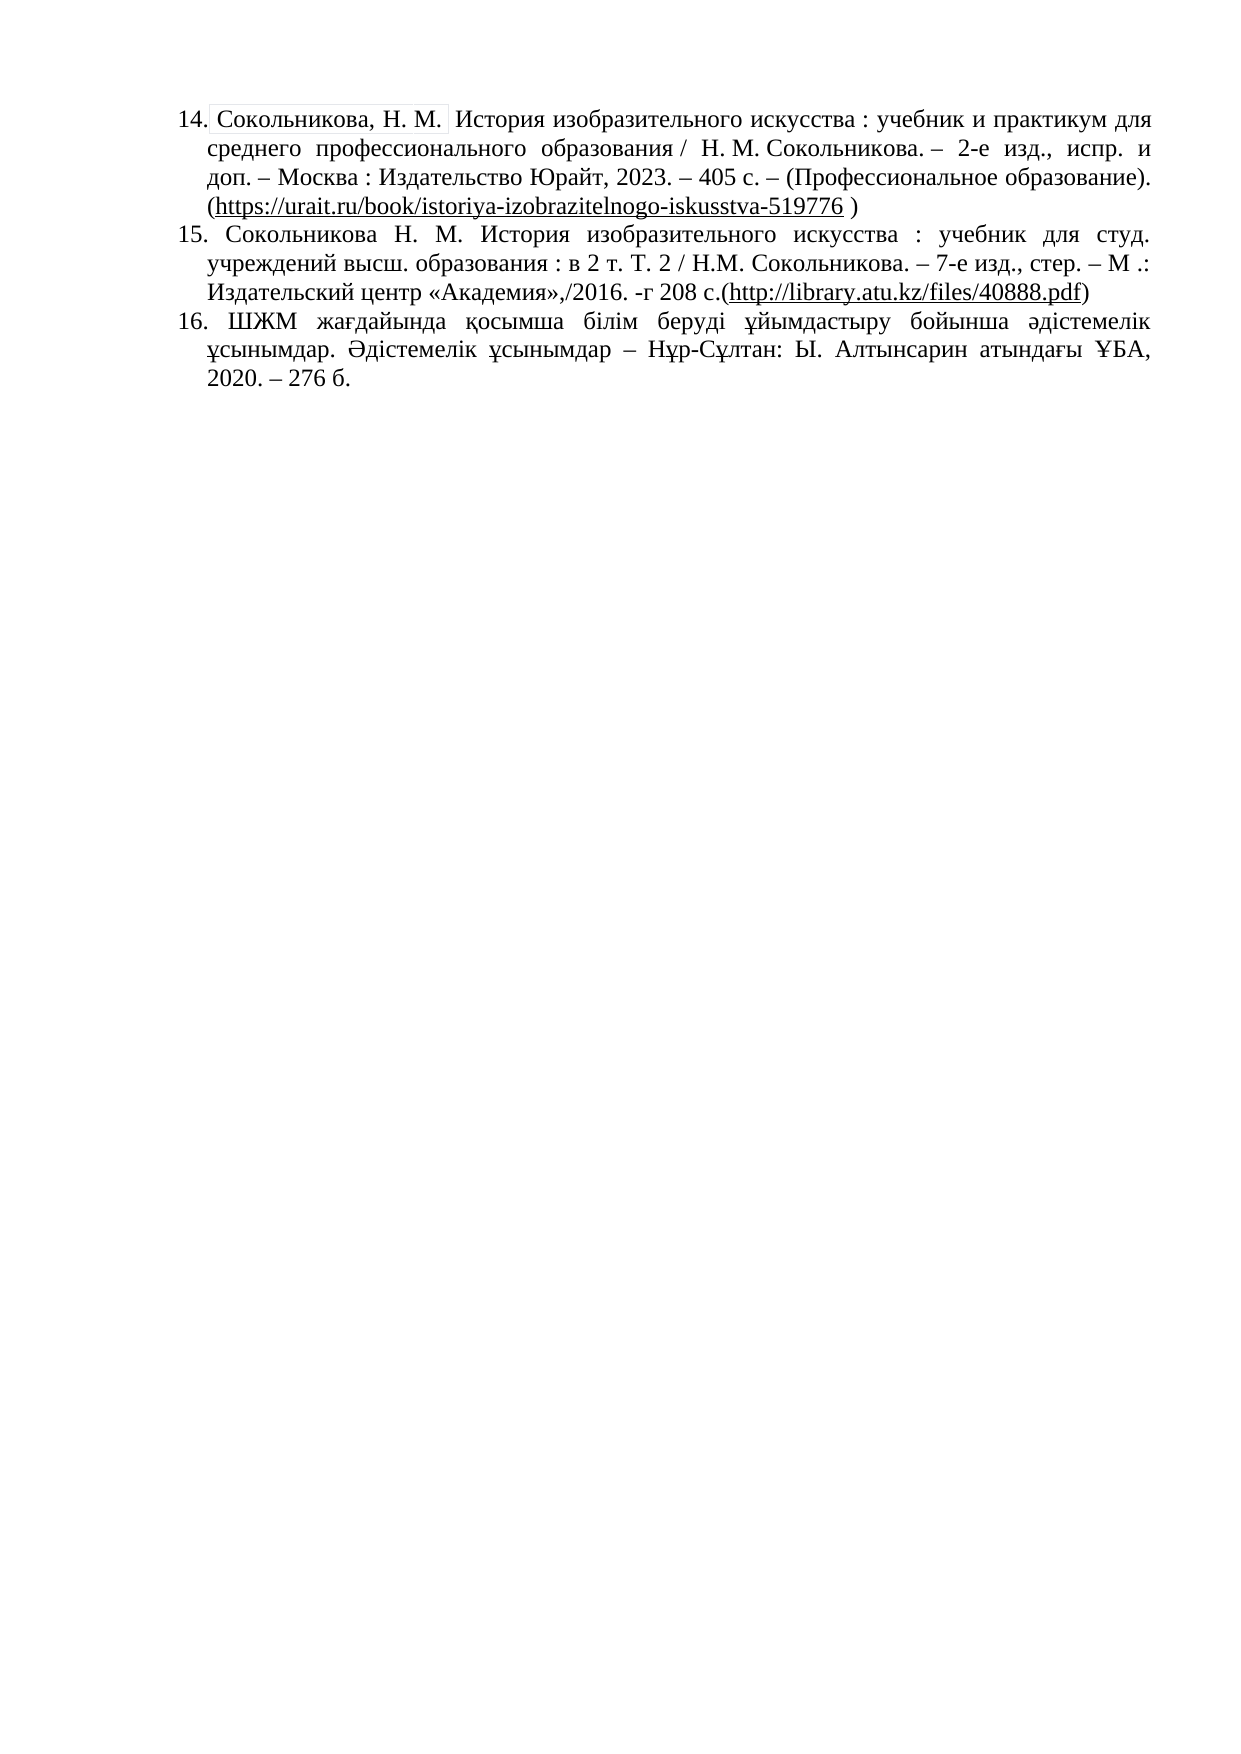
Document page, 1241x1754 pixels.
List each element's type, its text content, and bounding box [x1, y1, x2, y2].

text 14. Сокольникова, Н. М. История изобразительного искусства : учебник и практикум для среднего профессионального образования / Н. М. Сокольникова. – 2-е изд., испр. и доп. – Москва : Издательство Юрайт, 2023. – 405 с. – (Профессиональное образование). (https://urait.ru/book/istoriya-izobrazitelnogo-iskusstva-519776 ) [215, 162, 1152, 219]
text 14. Сокольникова, Н. М. История изобразительного искусства : учебник и практикум для среднего профессионального образования / Н. М. Сокольникова. – 2-е изд., испр. и доп. – Москва : Издательство Юрайт, 2023. – 405 с. – (Профессиональное образование). (https://urait.ru/book/istoriya-izobrazitelnogo-iskusstva-519776 ) [177, 103, 448, 219]
text 15. Сокольникова Н. М. История изобразительного искусства : учебник для студ. учреждений высш. образования : в 2 т. Т. 2 / Н.М. Сокольникова. – 7-е изд., стер. – М .: Издательский центр «Академия»,/2016. -г 208 с.(http://library.atu.kz/files/40888.pdf) [177, 219, 1152, 306]
text 16. ШЖМ жағдайында қосымша білім беруді ұйымдастыру бойынша әдістемелік ұсынымдар. Әдістемелік ұсынымдар – Нұр-Сұлтан: Ы. Алтынсарин атындағы ҰБА, 2020. – 276 б. [177, 306, 1152, 392]
